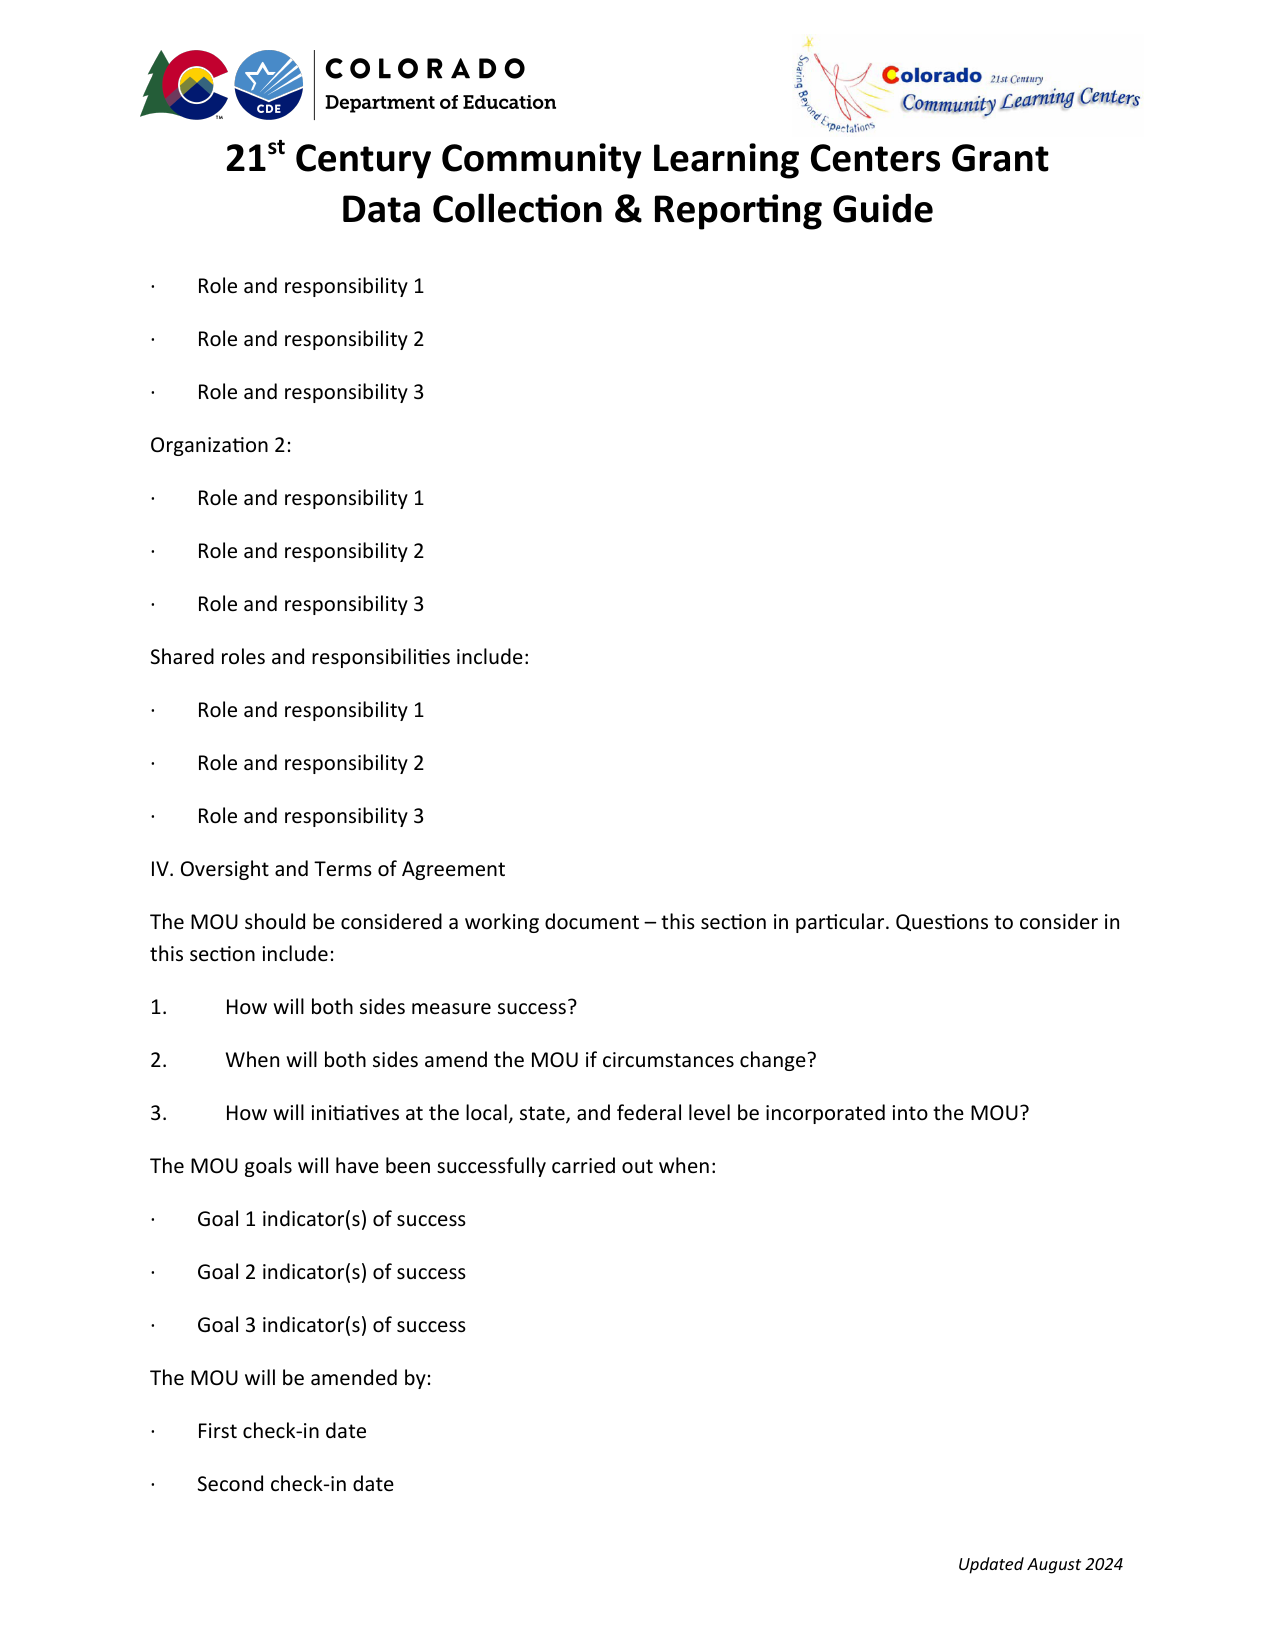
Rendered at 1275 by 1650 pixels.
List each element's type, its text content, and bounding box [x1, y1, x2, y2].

text IV. Oversight and Terms of Agreement [150, 854, 1125, 882]
text · Goal 2 indicator(s) of success [150, 1257, 1125, 1285]
picture [792, 34, 1145, 137]
text 1. How will both sides measure success? [150, 992, 1125, 1020]
text · Goal 1 indicator(s) of success [150, 1204, 1125, 1232]
text · Second check-in date [150, 1469, 1125, 1497]
text · Role and responsibility 3 [150, 377, 1125, 405]
text · Role and responsibility 1 [150, 271, 1125, 299]
text 2. When will both sides amend the MOU if circumstances change? [150, 1045, 1125, 1073]
text 3. How will initiatives at the local, state, and federal level be incorporated into the MOU? [150, 1098, 1125, 1126]
text · Role and responsibility 1 [150, 483, 1125, 511]
text Shared roles and responsibilities include: [150, 642, 1125, 670]
text · Role and responsibility 3 [150, 801, 1125, 829]
text · Role and responsibility 3 [150, 589, 1125, 617]
text · Role and responsibility 1 [150, 695, 1125, 723]
text · Goal 3 indicator(s) of success [150, 1310, 1125, 1338]
text The MOU should be considered a working document – this section in particular. Questions to consider in this section include: [150, 907, 1125, 967]
text · Role and responsibility 2 [150, 536, 1125, 564]
text The MOU will be amended by: [150, 1363, 1125, 1391]
picture [139, 50, 557, 121]
text Organization 2: [150, 430, 1125, 458]
text · Role and responsibility 2 [150, 324, 1125, 352]
text · Role and responsibility 2 [150, 748, 1125, 776]
text · First check-in date [150, 1416, 1125, 1444]
text The MOU goals will have been successfully carried out when: [150, 1151, 1125, 1179]
